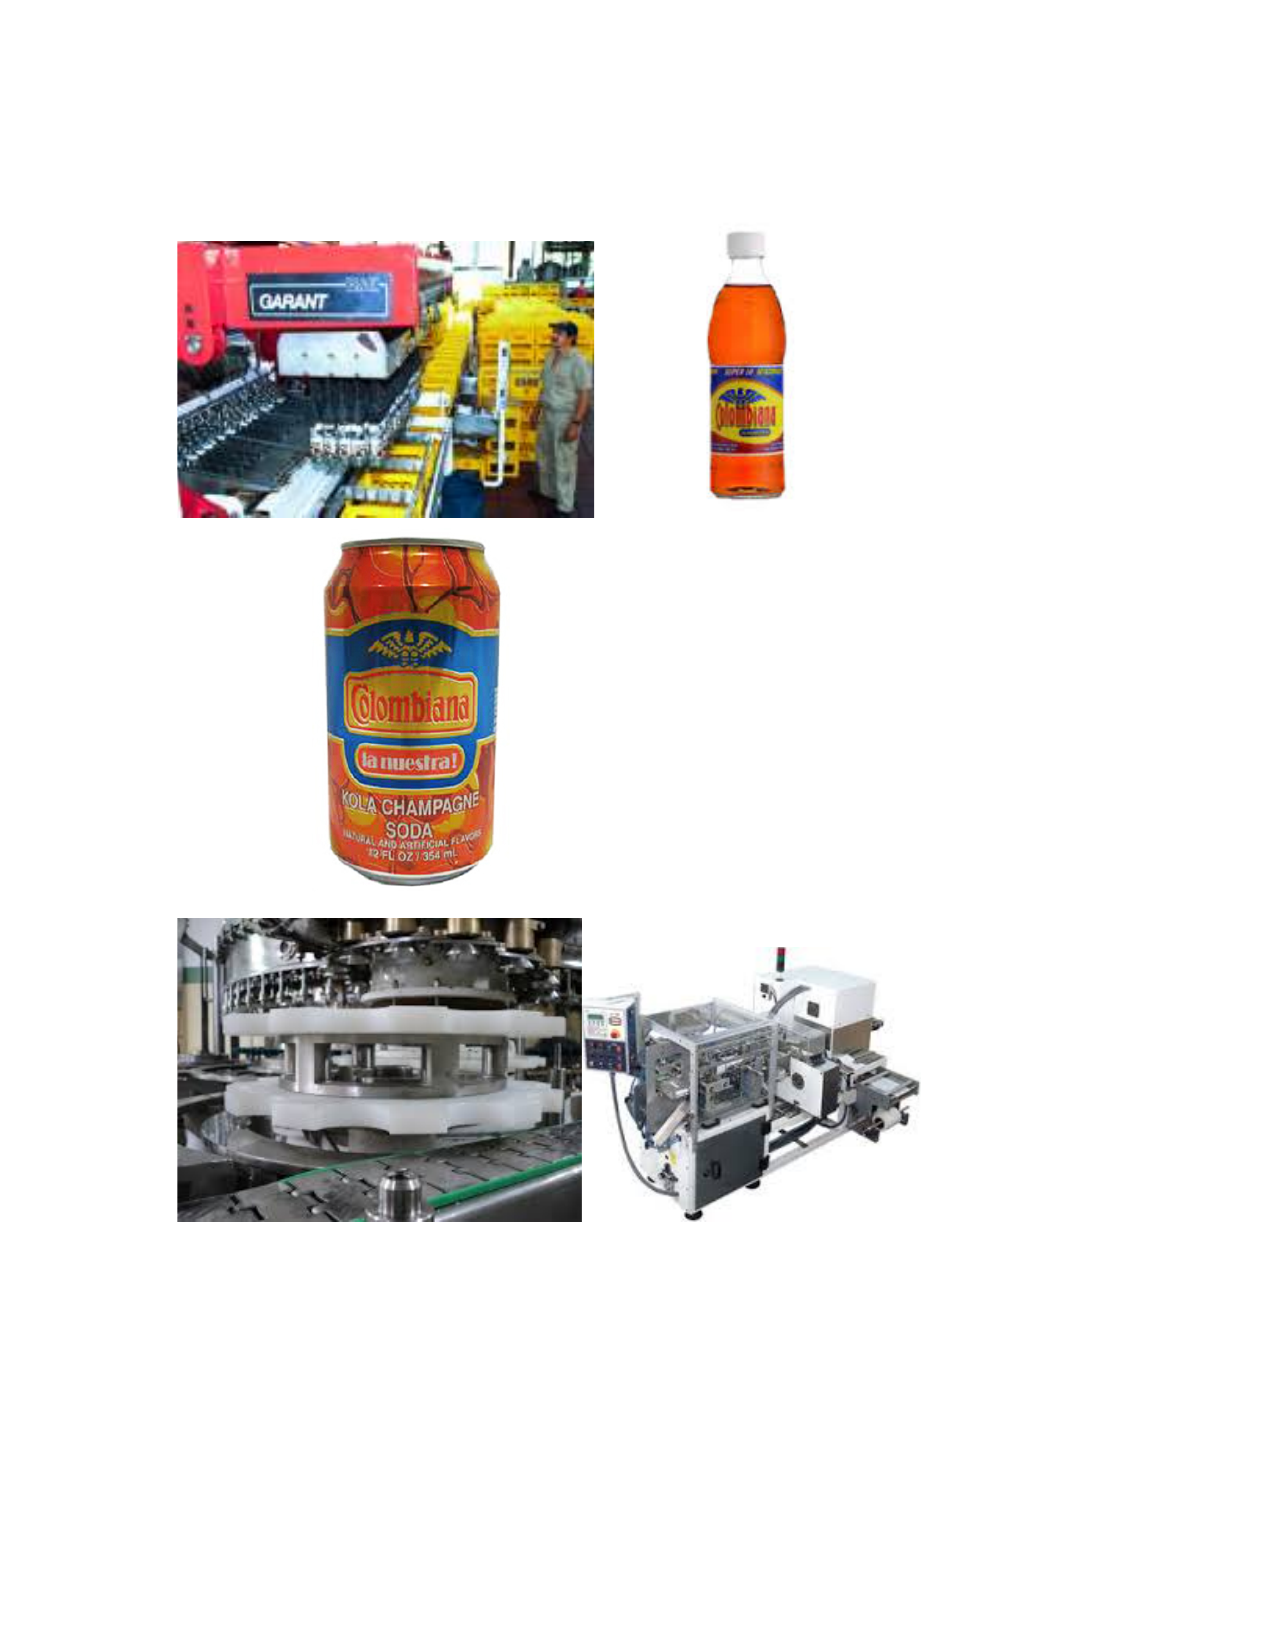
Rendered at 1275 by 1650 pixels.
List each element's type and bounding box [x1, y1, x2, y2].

picture [177, 918, 921, 1222]
picture [177, 519, 649, 901]
picture [177, 211, 882, 518]
